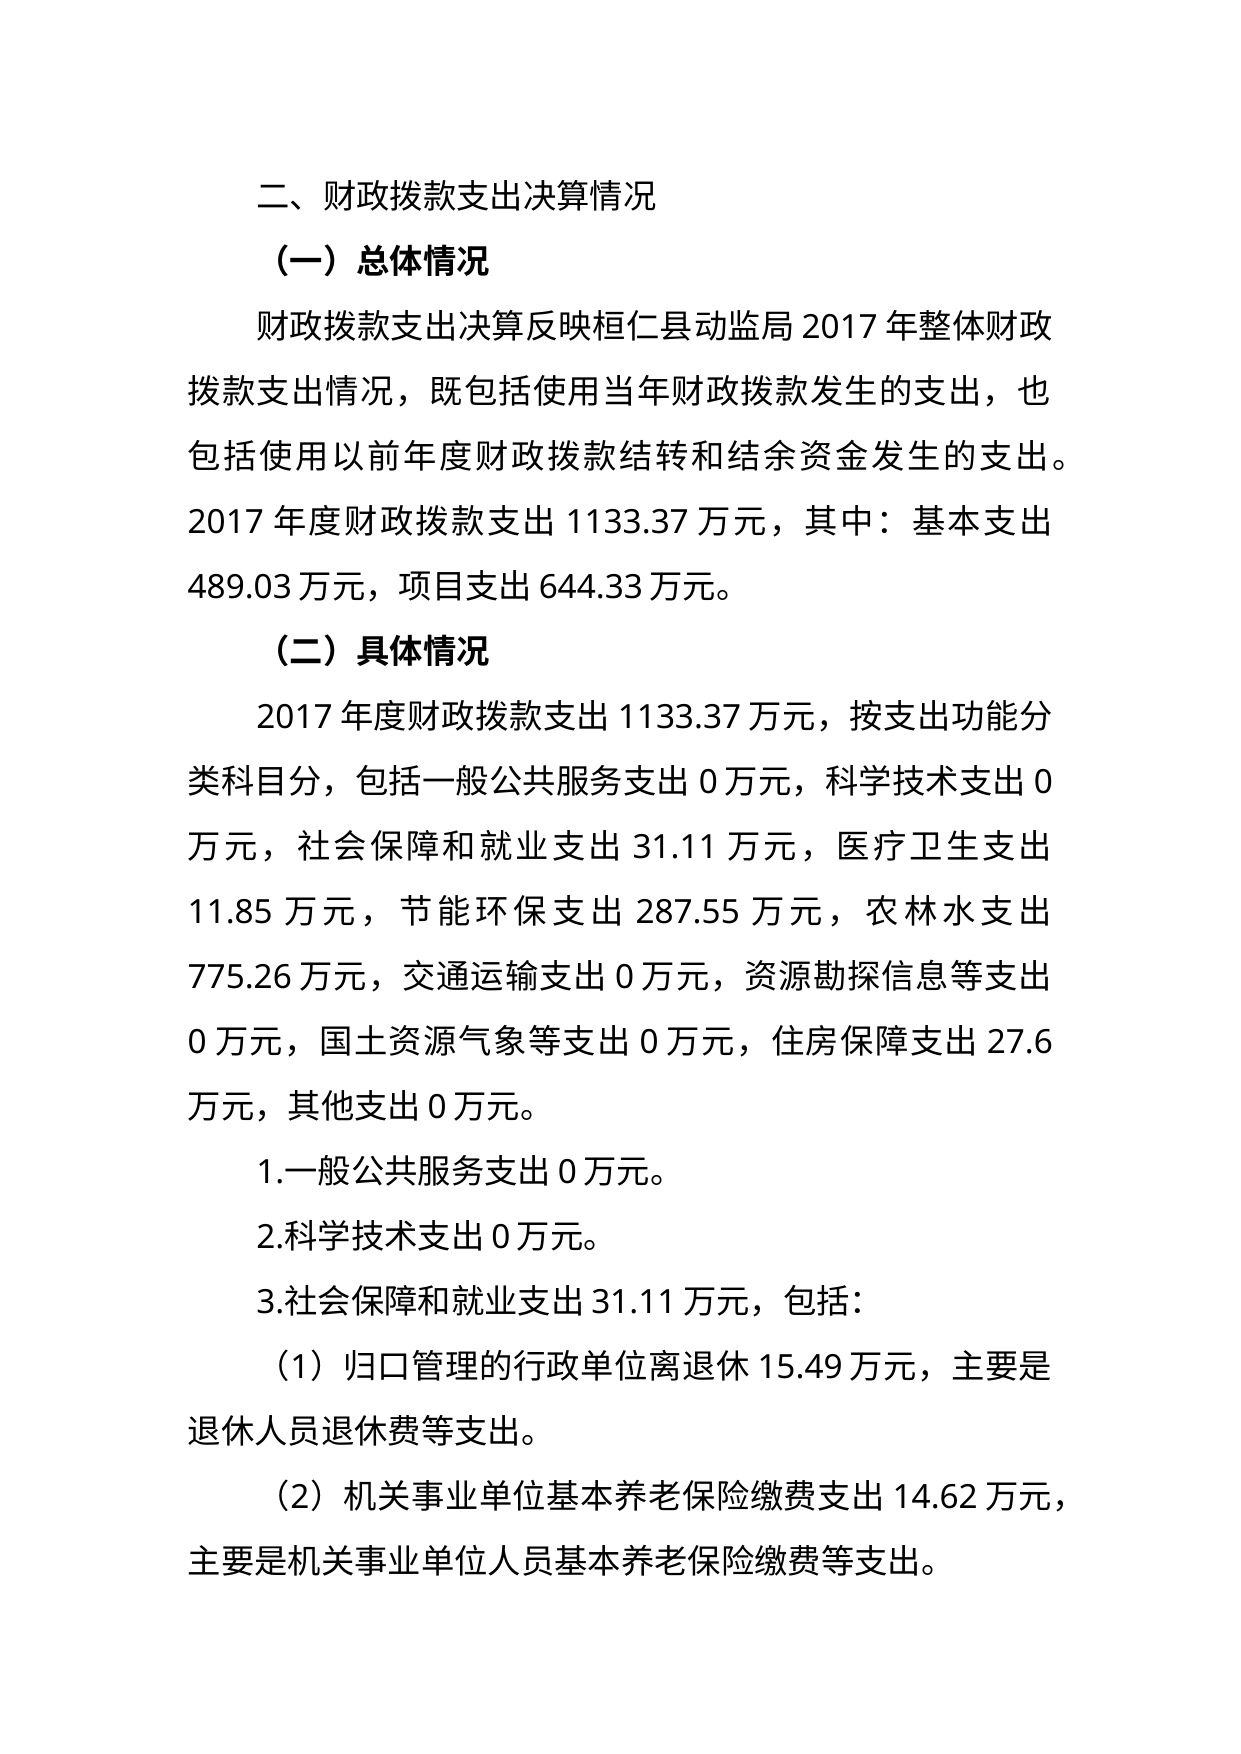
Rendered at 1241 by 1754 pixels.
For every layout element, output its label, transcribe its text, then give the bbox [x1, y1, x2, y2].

text （1）归口管理的行政单位离退休15.49万元，主要是退休人员退休费等支出。 [187, 1332, 1053, 1462]
text 3.社会保障和就业支出31.11万元，包括： [187, 1267, 1053, 1332]
text 2.科学技术支出0万元。 [187, 1202, 1053, 1267]
text （2）机关事业单位基本养老保险缴费支出14.62万元，主要是机关事业单位人员基本养老保险缴费等支出。 [187, 1462, 1053, 1592]
text 财政拨款支出决算反映桓仁县动监局2017年整体财政拨款支出情况，既包括使用当年财政拨款发生的支出，也包括使用以前年度财政拨款结转和结余资金发生的支出。2017年度财政拨款支出1133.37万元，其中：基本支出489.03万元，项目支出644.33万元。 [187, 292, 1053, 617]
text 2017年度财政拨款支出1133.37万元，按支出功能分类科目分，包括一般公共服务支出0万元，科学技术支出0万元，社会保障和就业支出31.11万元，医疗卫生支出11.85万元，节能环保支出287.55万元，农林水支出775.26万元，交通运输支出0万元，资源勘探信息等支出0万元，国土资源气象等支出0万元，住房保障支出27.6万元，其他支出0万元。 [187, 682, 1053, 1137]
text 1.一般公共服务支出0万元。 [187, 1137, 1053, 1202]
text 二、财政拨款支出决算情况 [187, 162, 1053, 227]
text （二）具体情况 [187, 617, 1053, 682]
text （一）总体情况 [187, 227, 1053, 292]
